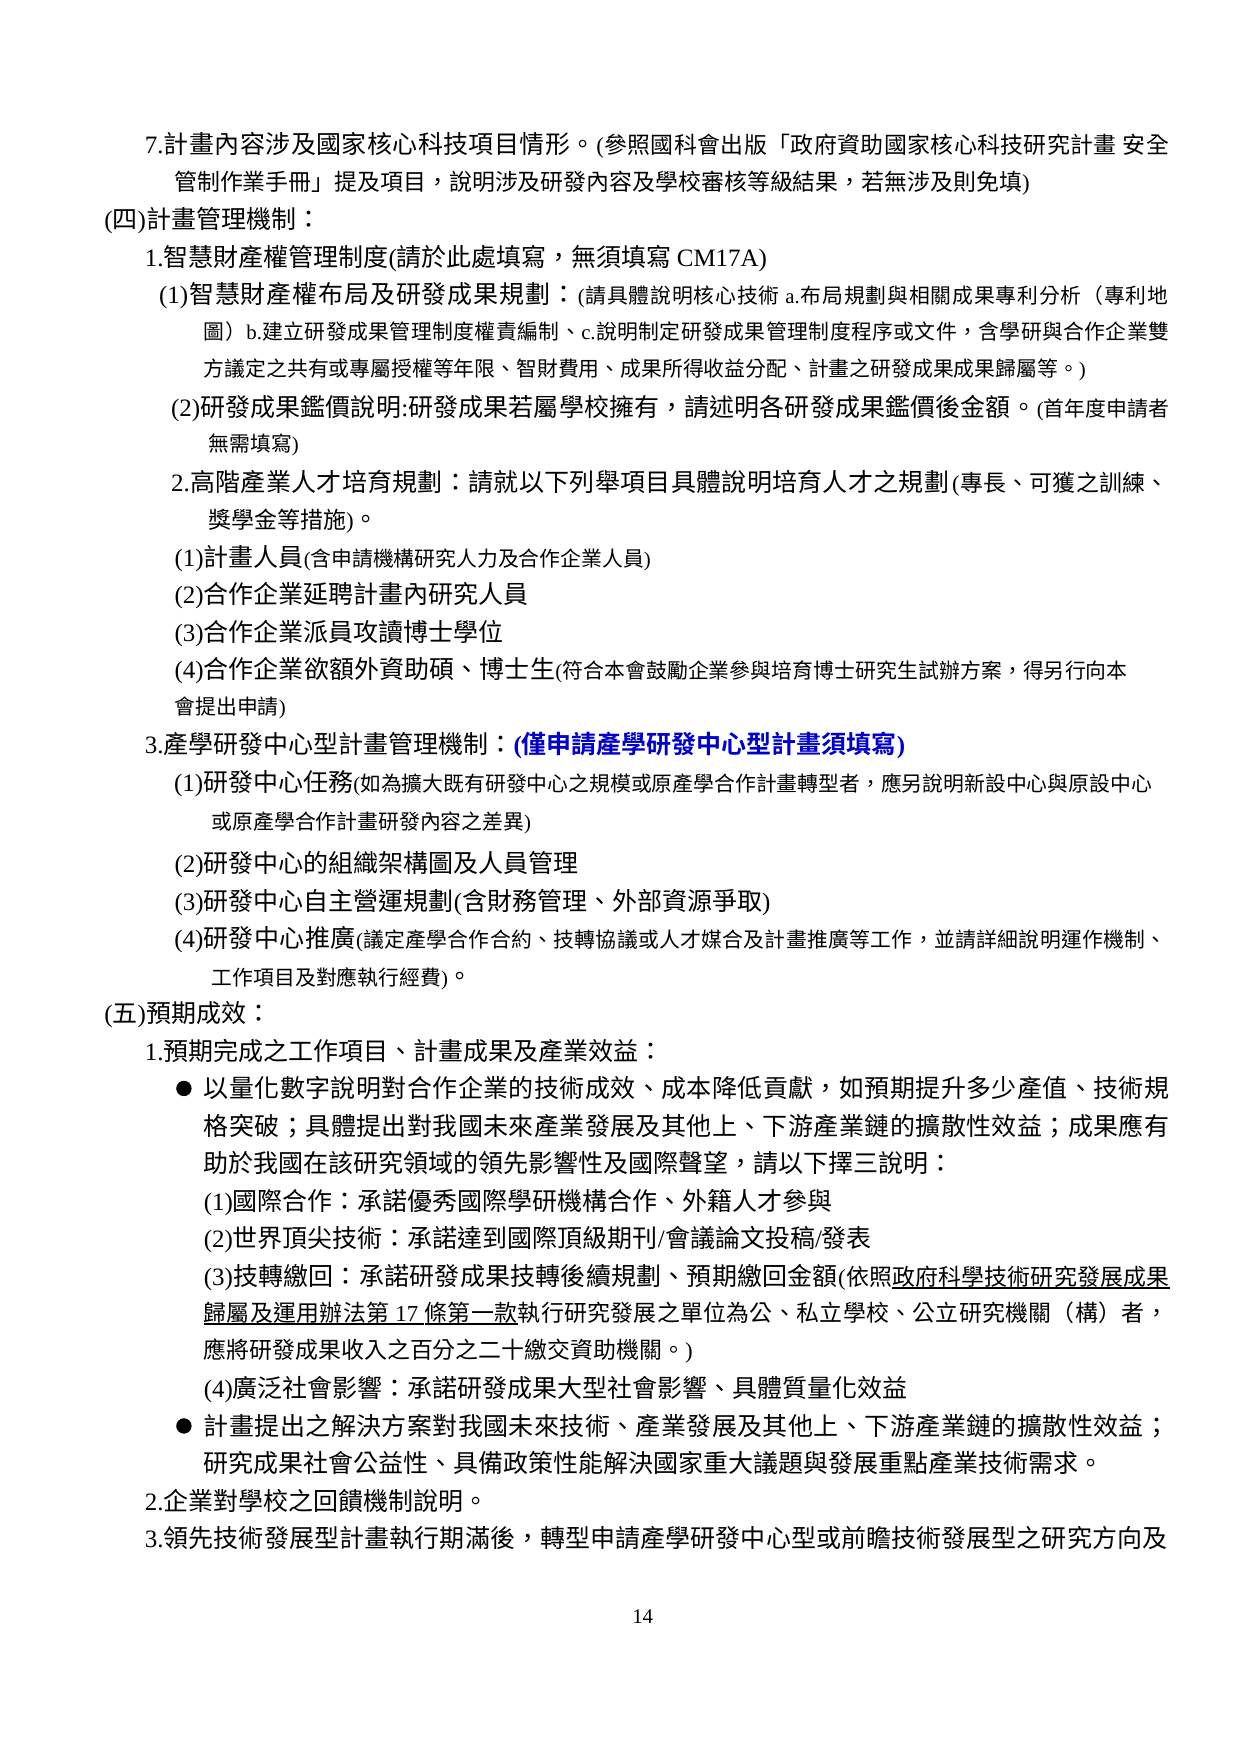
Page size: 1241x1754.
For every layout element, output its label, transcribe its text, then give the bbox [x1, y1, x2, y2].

text (五)預期成效： [104, 993, 1169, 1030]
text 3.產學研發中心型計畫管理機制：(僅申請產學研發中心型計畫須填寫) [144, 724, 1169, 762]
text (4)合作企業欲額外資助碩、博士生(符合本會鼓勵企業參與培育博士研究生試辦方案，得另行向本會提出申請) [174, 649, 1128, 724]
text (4)廣泛社會影響：承諾研發成果大型社會影響、具體質量化效益 [203, 1368, 1169, 1405]
text (2)合作企業延聘計畫內研究人員 [174, 574, 1128, 612]
list 計畫提出之解決方案對我國未來技術、產業發展及其他上、下游產業鏈的擴散性效益；研究成果社會公益性、具備政策性能解決國家重大議題與發展重點產業技術需求。 [174, 1405, 1169, 1480]
text (四)計畫管理機制： [104, 199, 1169, 237]
text (4)研發中心推廣(議定產學合作合約、技轉協議或人才媒合及計畫推廣等工作，並請詳細說明運作機制、工作項目及對應執行經費)。 [174, 918, 1169, 993]
text 7.計畫內容涉及國家核心科技項目情形。(參照國科會出版「政府資助國家核心科技研究計畫 安全管制作業手冊」提及項目，說明涉及研發內容及學校審核等級結果，若無涉及則免填) [144, 124, 1169, 199]
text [144, 1518, 1169, 1555]
text (2)研發成果鑑價說明:研發成果若屬學校擁有，請述明各研發成果鑑價後金額。(首年度申請者無需填寫) [171, 387, 1169, 462]
text (3)合作企業派員攻讀博士學位 [174, 612, 1128, 649]
text (2)世界頂尖技術：承諾達到國際頂級期刊/會議論文投稿/發表 [203, 1218, 1169, 1255]
text (1)智慧財產權布局及研發成果規劃：(請具體說明核心技術a.布局規劃與相關成果專利分析（專利地圖）b.建立研發成果管理制度權責編制、c.說明制定研發成果管理制度程序或文件，含學研與合作企業雙方議定之共有或專屬授權等年限、智財費用、成果所得收益分配、計畫之研發成果成果歸屬等。) [145, 274, 1169, 387]
list (1)研發中心任務(如為擴大既有研發中心之規模或原產學合作計畫轉型者，應另說明新設中心與原設中心或原產學合作計畫研發內容之差異) [174, 762, 1169, 837]
text (1)國際合作：承諾優秀國際學研機構合作、外籍人才參與 [203, 1180, 1169, 1218]
text 2.企業對學校之回饋機制說明。 [144, 1480, 1169, 1518]
text (2)研發中心的組織架構圖及人員管理 [174, 843, 1128, 880]
text (3)技轉繳回：承諾研發成果技轉後續規劃、預期繳回金額(依照政府科學技術研究發展成果歸屬及運用辦法第 17 條第一款執行研究發展之單位為公、私立學校、公立研究機關（構）者，應將研發成果收入之百分之二十繳交資助機關。) [203, 1255, 1169, 1368]
text 1.預期完成之工作項目、計畫成果及產業效益： [144, 1030, 1169, 1068]
list 以量化數字說明對合作企業的技術成效、成本降低貢獻，如預期提升多少產值、技術規格突破；具體提出對我國未來產業發展及其他上、下游產業鏈的擴散性效益；成果應有助於我國在該研究領域的領先影響性及國際聲望，請以下擇三說明： [174, 1068, 1169, 1180]
text (1)計畫人員(含申請機構研究人力及合作企業人員) [174, 537, 1128, 574]
text 1.智慧財產權管理制度(請於此處填寫，無須填寫CM17A) [144, 237, 1169, 274]
text 2.高階產業人才培育規劃：請就以下列舉項目具體說明培育人才之規劃(專長、可獲之訓練、獎學金等措施)。 [171, 462, 1169, 537]
text (3)研發中心自主營運規劃(含財務管理、外部資源爭取) [174, 880, 1128, 918]
